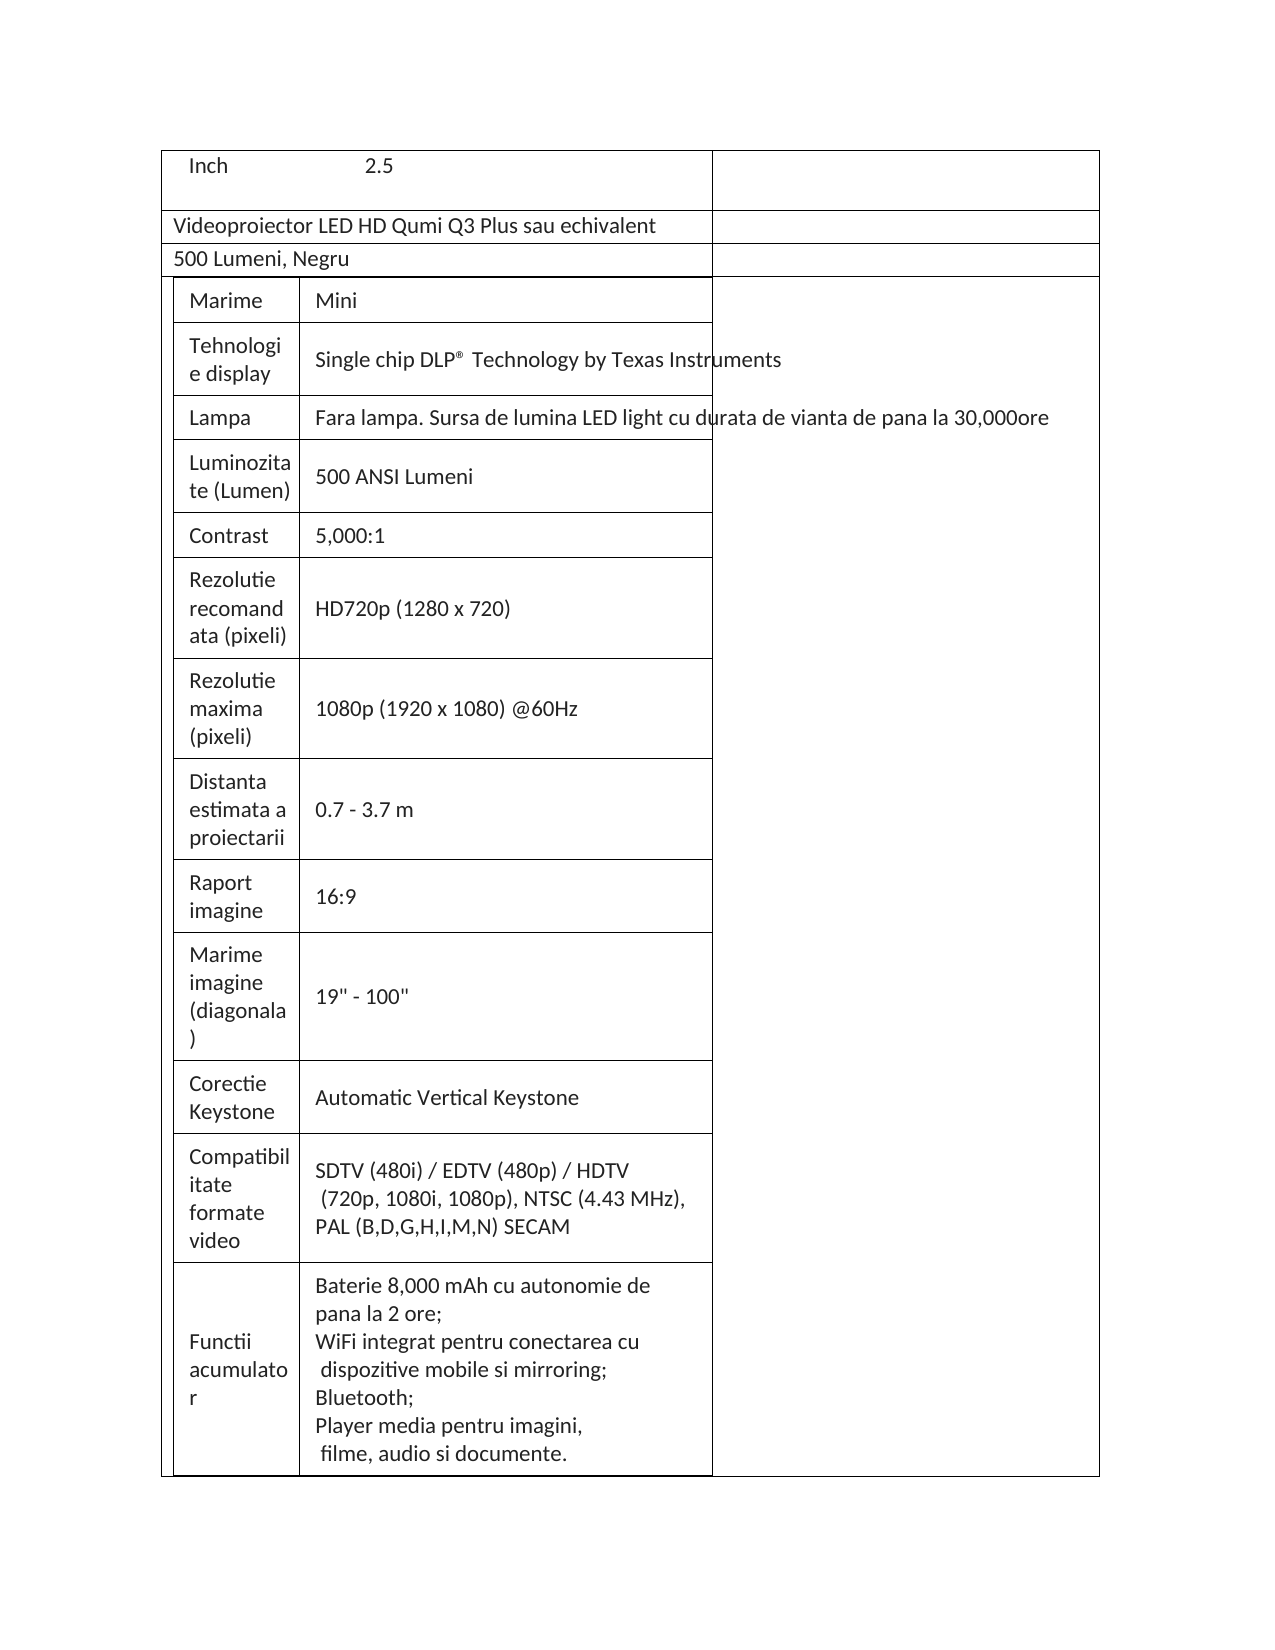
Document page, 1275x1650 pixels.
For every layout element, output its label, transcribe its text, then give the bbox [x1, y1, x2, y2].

table_cell 500 Lumeni, Negru [162, 244, 712, 276]
table_cell [162, 277, 173, 1476]
table_cell [713, 244, 1099, 276]
table_cell [713, 277, 1099, 1476]
table_cell [162, 151, 712, 210]
table_cell [713, 211, 1099, 243]
table_cell Videoproiector LED HD Qumi Q3 Plus sau echivalent [162, 211, 712, 243]
table_cell [713, 151, 1099, 210]
